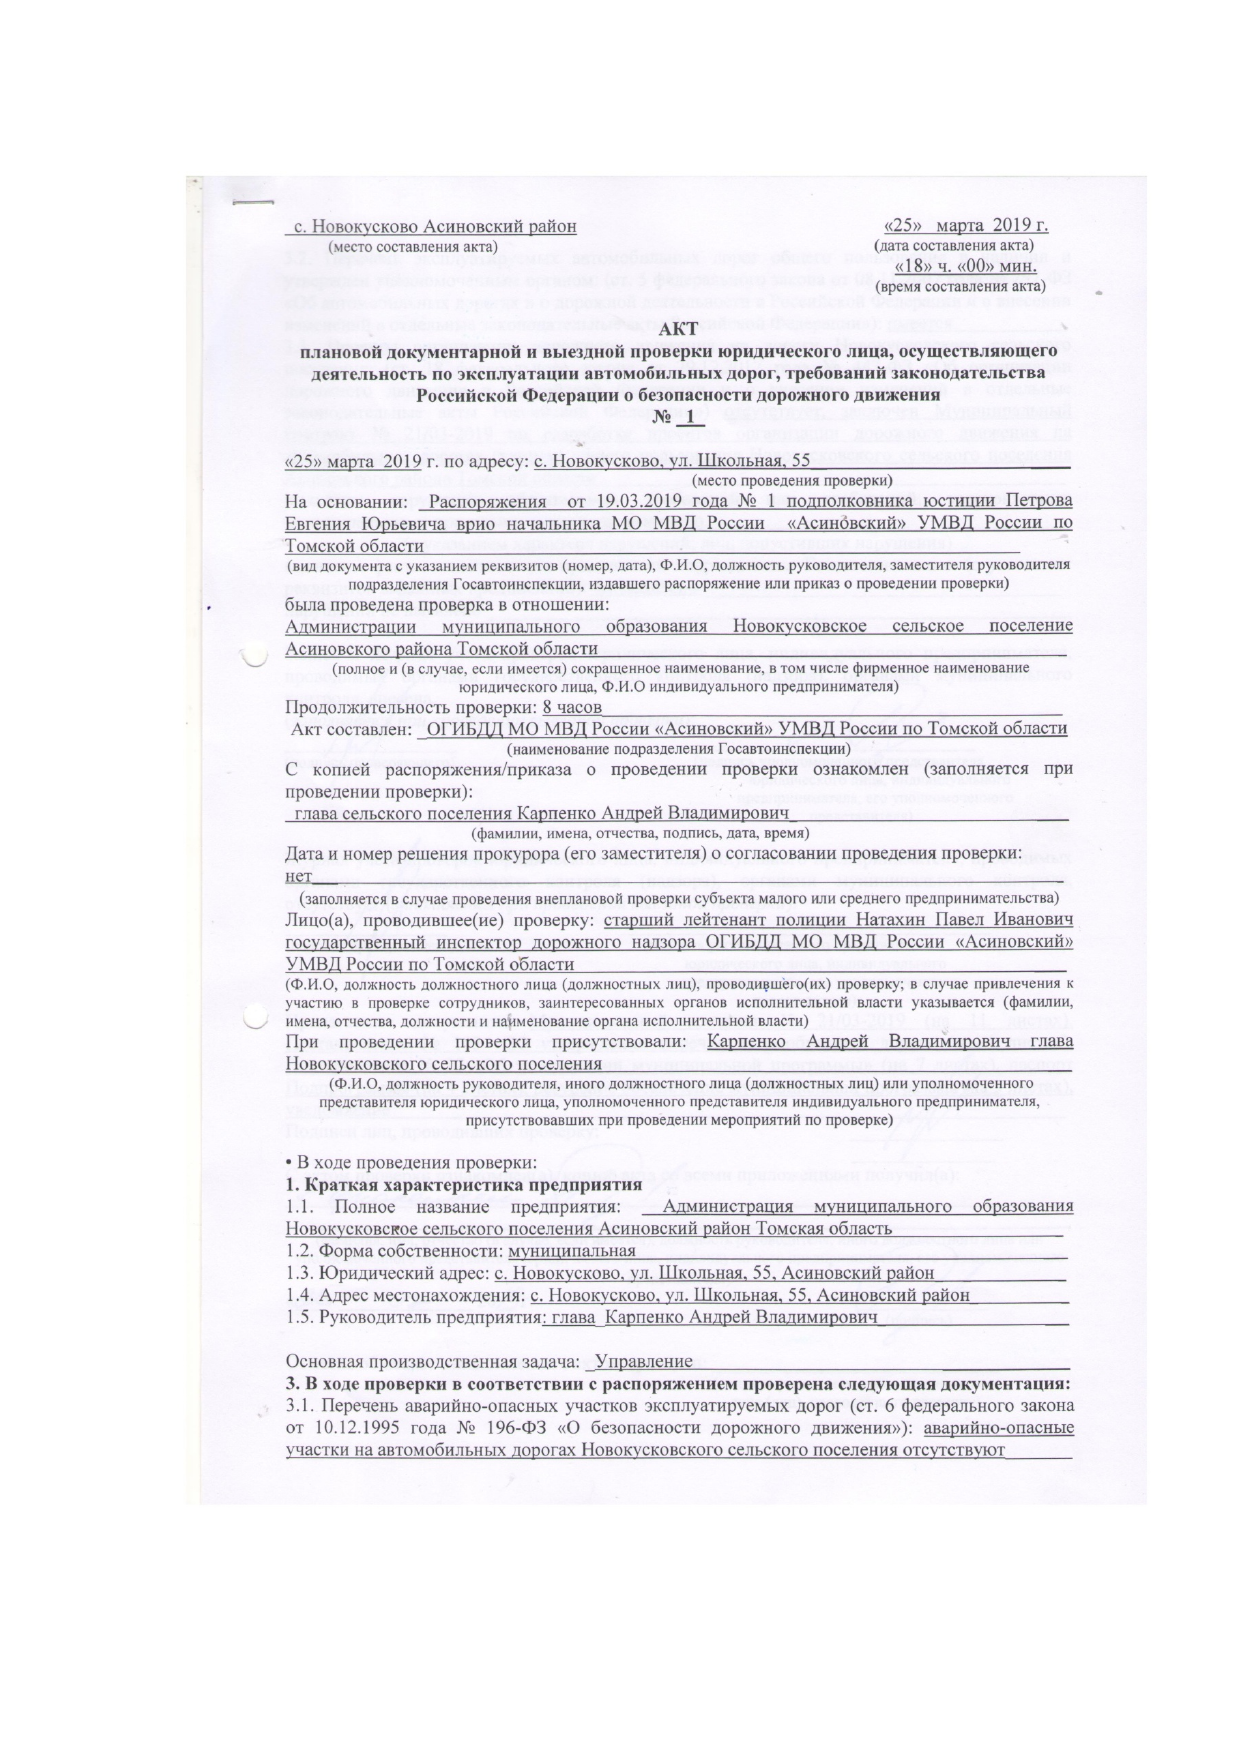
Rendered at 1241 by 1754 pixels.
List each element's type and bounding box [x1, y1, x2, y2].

picture [177, 171, 1152, 1509]
